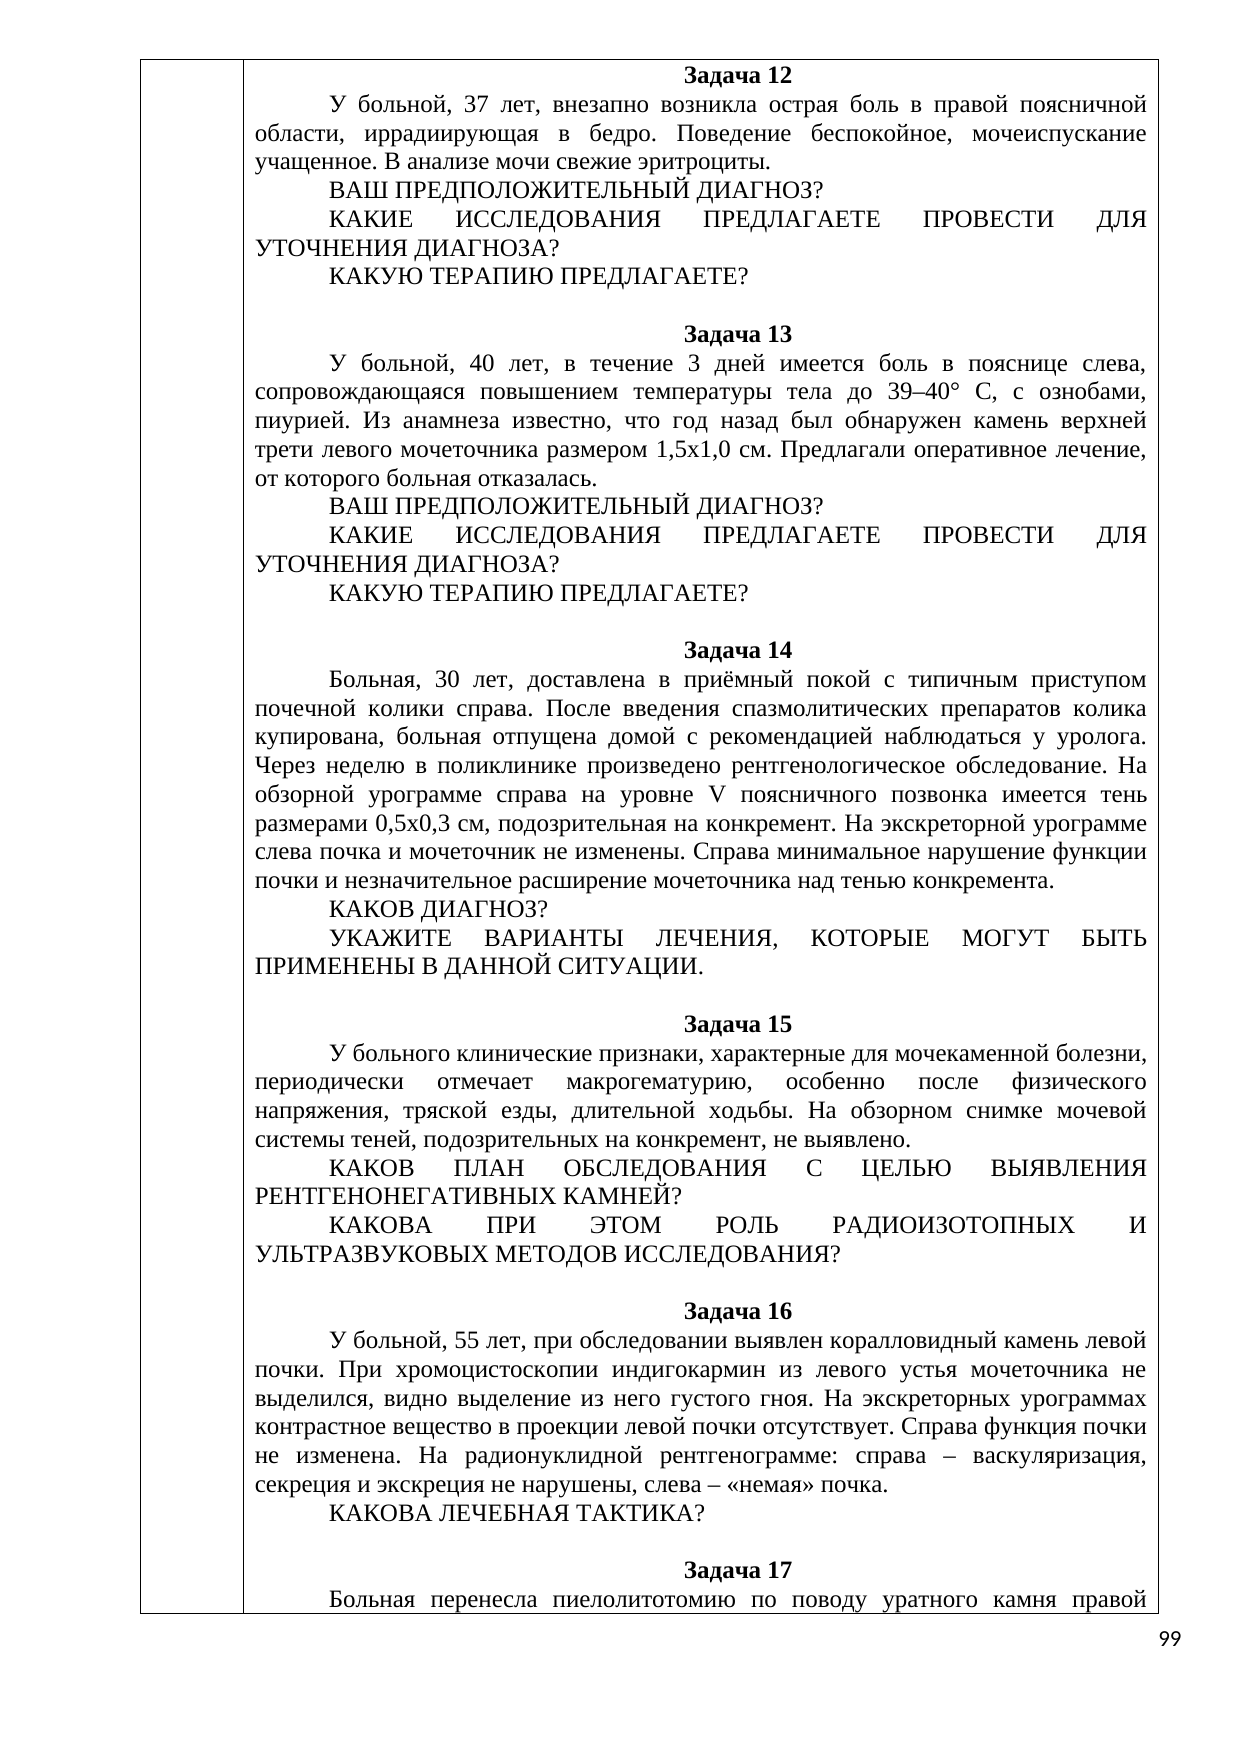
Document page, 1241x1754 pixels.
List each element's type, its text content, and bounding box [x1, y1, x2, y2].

table_cell 3 [141, 60, 243, 1613]
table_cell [244, 60, 1158, 1613]
